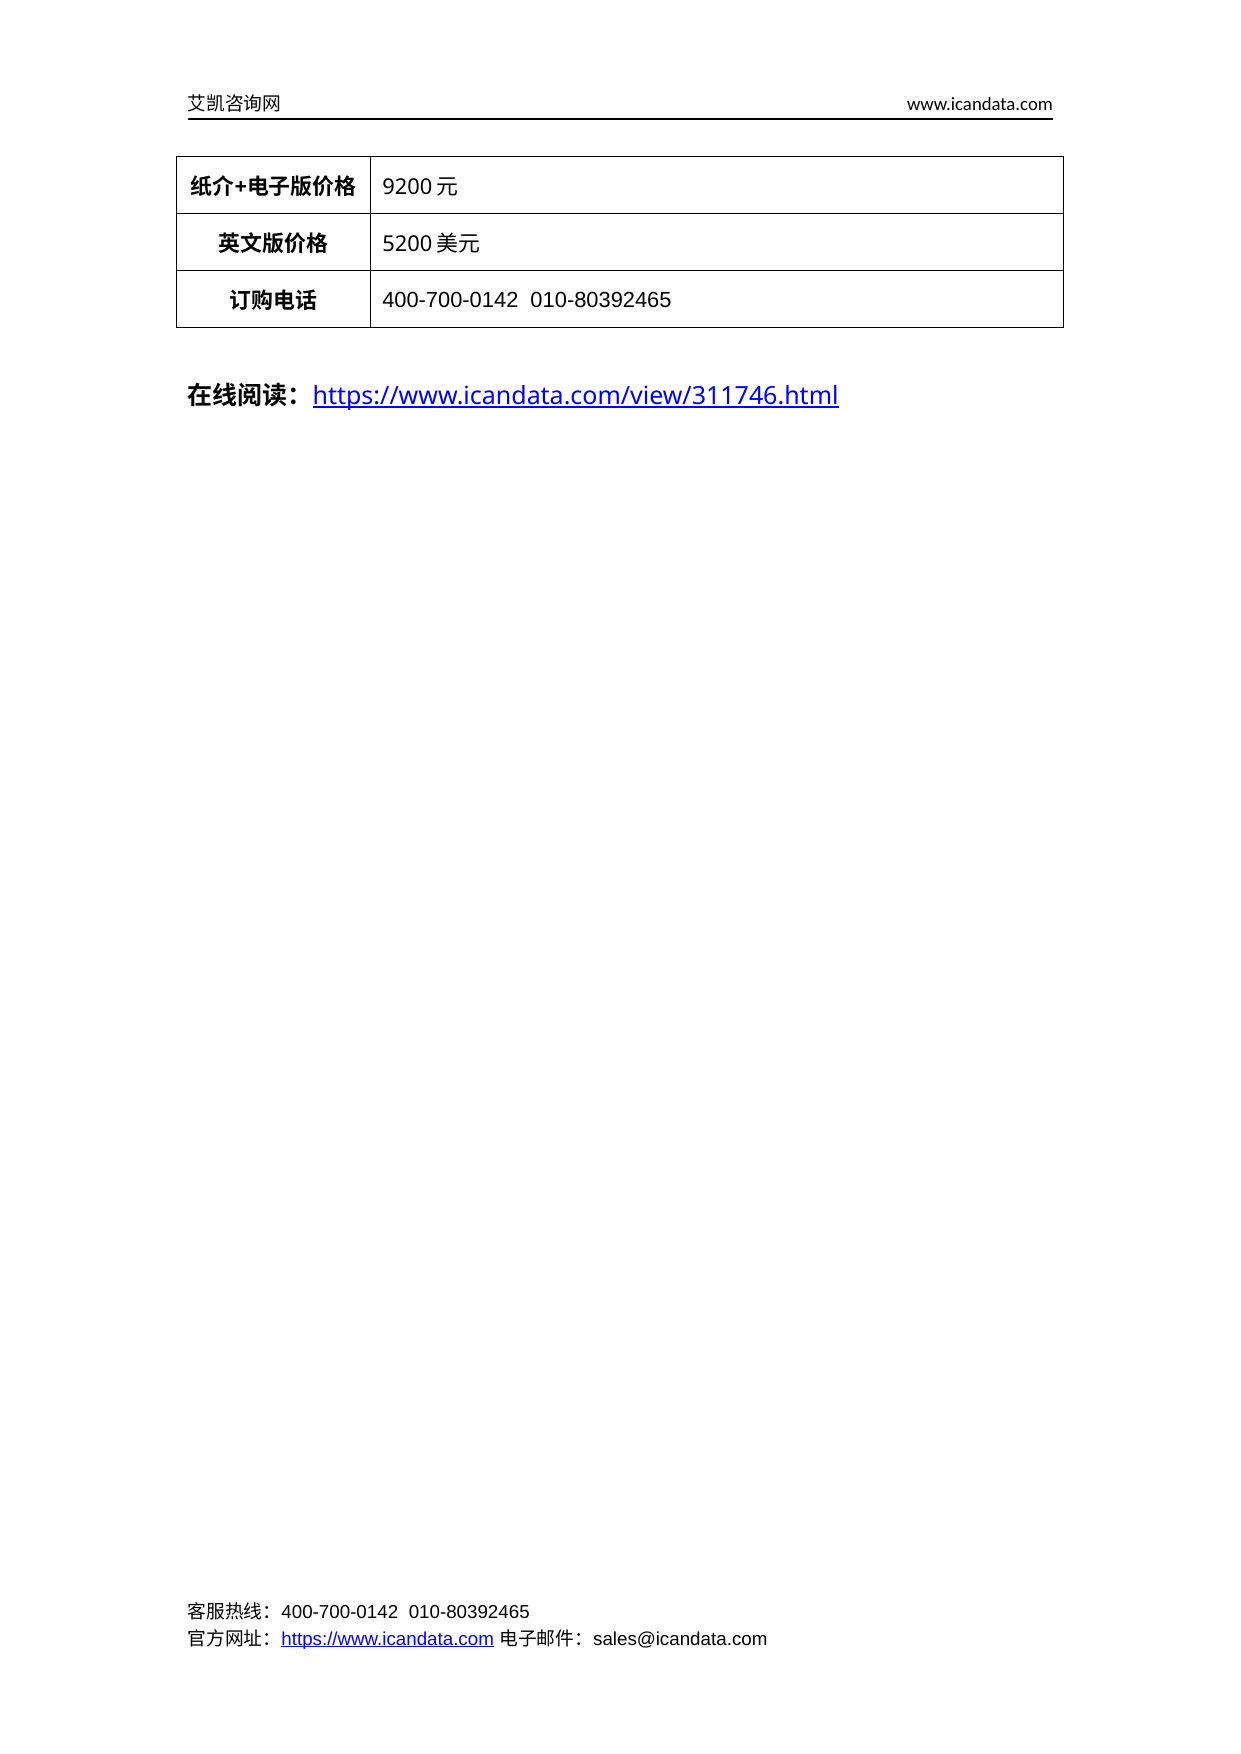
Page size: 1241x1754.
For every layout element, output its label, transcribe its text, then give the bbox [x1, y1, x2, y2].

table_cell 9200元 [371, 157, 1063, 213]
table_cell 纸介+电子版价格 [177, 157, 370, 213]
table_cell 订购电话 [177, 271, 370, 327]
table_cell 5200美元 [371, 214, 1063, 270]
table_cell 英文版价格 [177, 214, 370, 270]
text 在线阅读：https://www.icandata.com/view/311746.html [187, 361, 1053, 426]
table_cell 400-700-0142 010-80392465 [371, 271, 1063, 327]
